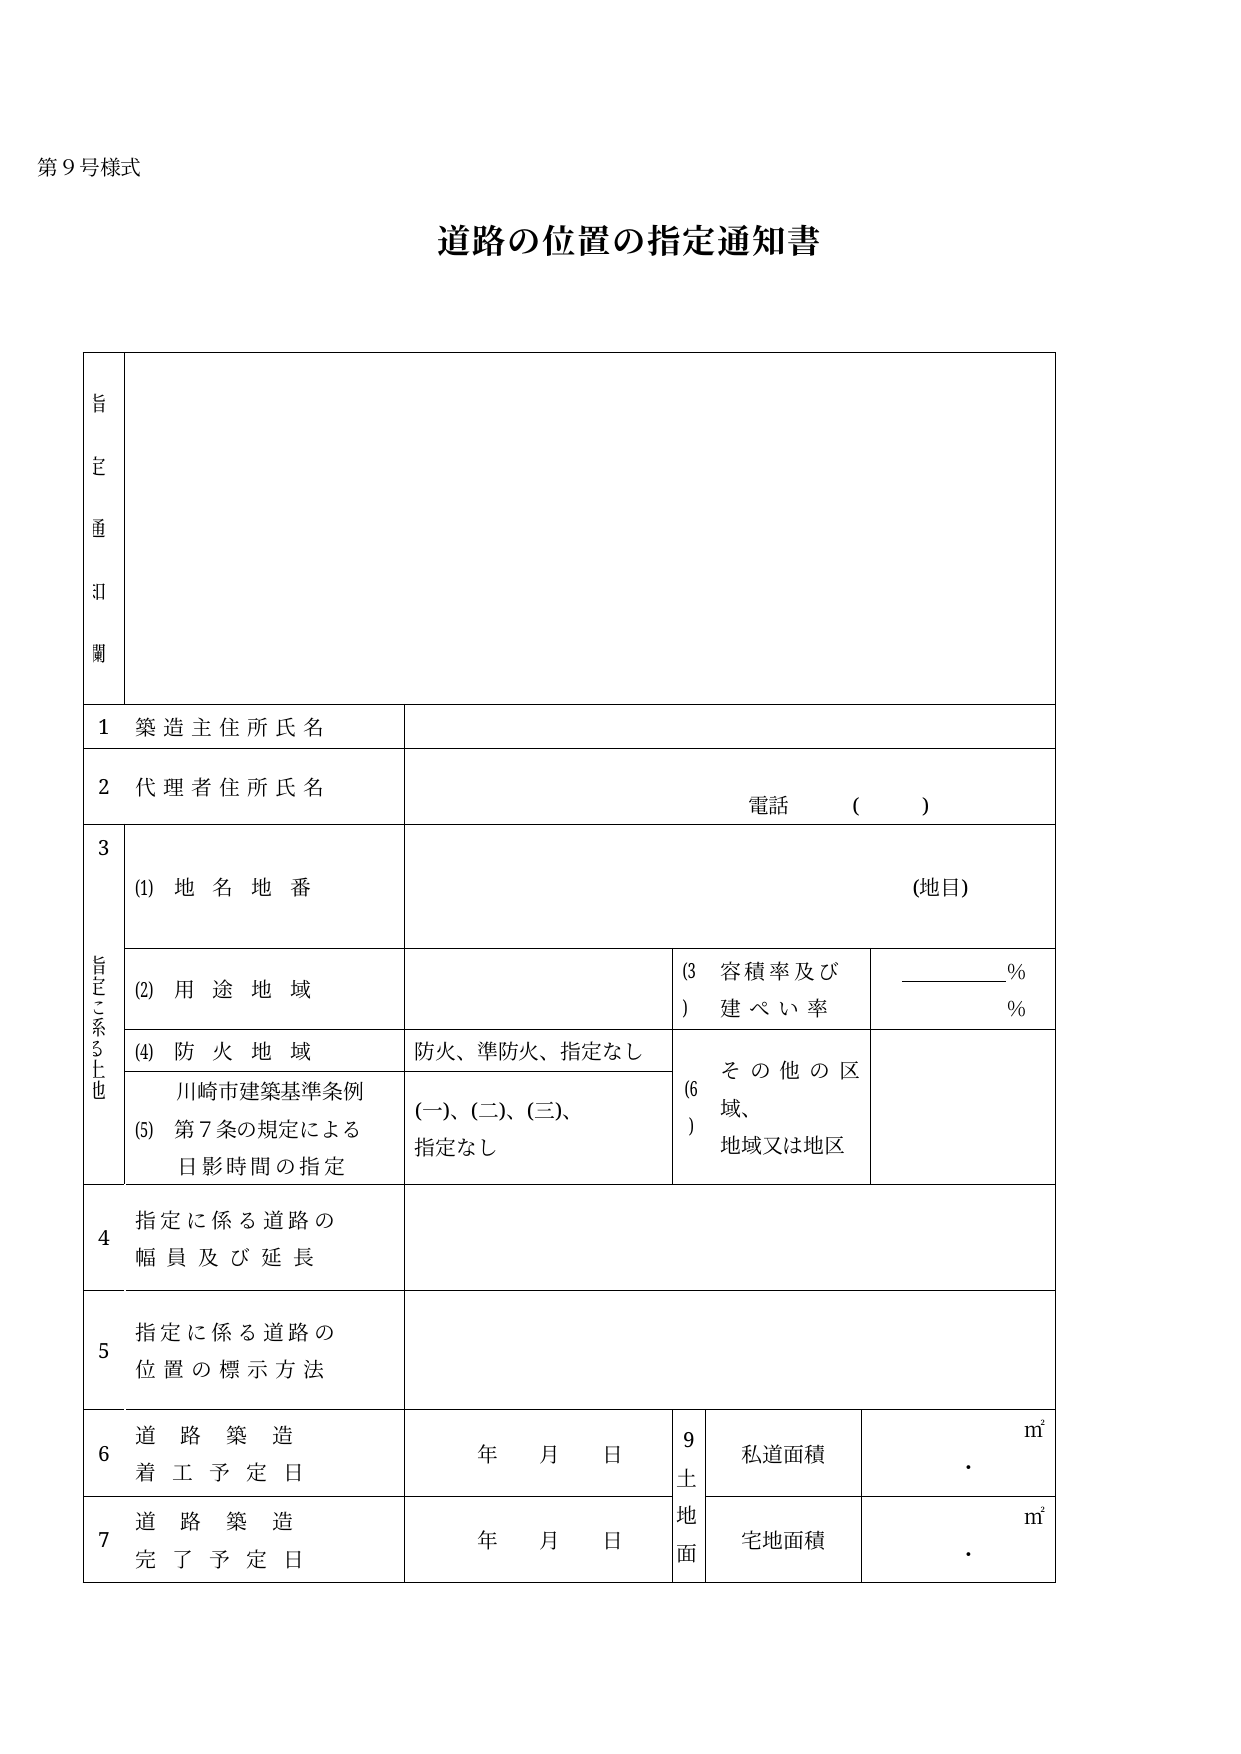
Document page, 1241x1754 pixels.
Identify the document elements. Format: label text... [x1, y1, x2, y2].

table_cell (6) [673, 1030, 710, 1184]
table_cell 代理者住所氏名 [125, 749, 404, 823]
table_cell 指定に係る土地 [84, 871, 124, 1184]
table_cell 5 [84, 1291, 124, 1409]
table_cell 指定に係る道路の 位置の標示方法 [126, 1291, 404, 1409]
table_cell 電話 ( ) [405, 749, 1055, 823]
table_cell 年 月 日 [405, 1497, 672, 1582]
table_cell (2) 用途地域 [125, 949, 404, 1029]
table_cell ㎡ ・ [862, 1497, 1055, 1582]
table_cell 道路築造 着工予定日 [125, 1410, 404, 1496]
table_cell [405, 1291, 1055, 1409]
table_cell [405, 949, 672, 1029]
table_cell ㎡ ・ [862, 1410, 1055, 1496]
table_cell 私道面積 [706, 1410, 861, 1496]
table_cell 2 [84, 749, 124, 823]
table_cell 9 土地面積 [673, 1410, 705, 1582]
table_cell 防火、準防火、指定なし [405, 1030, 672, 1071]
table_header [125, 353, 1055, 704]
text 道路の位置の指定通知書 [354, 202, 903, 277]
table_cell [405, 1185, 1055, 1290]
table_cell (3) [673, 949, 710, 1029]
table_cell 容積率及び 建ぺい率 [710, 949, 870, 1029]
table_cell [871, 1030, 1055, 1184]
table_cell (1) 地名地番 [125, 825, 404, 948]
table_cell (4) 防火地域 [125, 1030, 404, 1071]
table_cell 年 月 日 [405, 1410, 672, 1496]
table_cell 川崎市建築基準条例 (5) 第７条の規定による 日影時間の指定 [125, 1072, 404, 1184]
table_header 指 定 通 知 欄 [84, 353, 124, 704]
table_cell [405, 705, 1055, 747]
table_cell 宅地面積 [706, 1497, 861, 1582]
table_cell 築造主住所氏名 [125, 705, 404, 747]
table_cell 4 [84, 1185, 124, 1290]
table_cell 指定に係る道路の 幅員及び延長 [126, 1185, 404, 1290]
table_cell 7 [84, 1497, 124, 1582]
table_cell ％ ％ [871, 949, 1055, 1029]
table_cell 3 [84, 825, 124, 869]
table_cell (一)、(二)、(三)、 指定なし [405, 1072, 672, 1184]
table_cell 1 [84, 705, 124, 747]
table_cell (地目) [405, 825, 1055, 948]
table_cell その他の区域、 地域又は地区 [710, 1030, 870, 1184]
table_cell 道路築造 完了予定日 [125, 1497, 404, 1582]
table_cell 6 [84, 1410, 124, 1496]
